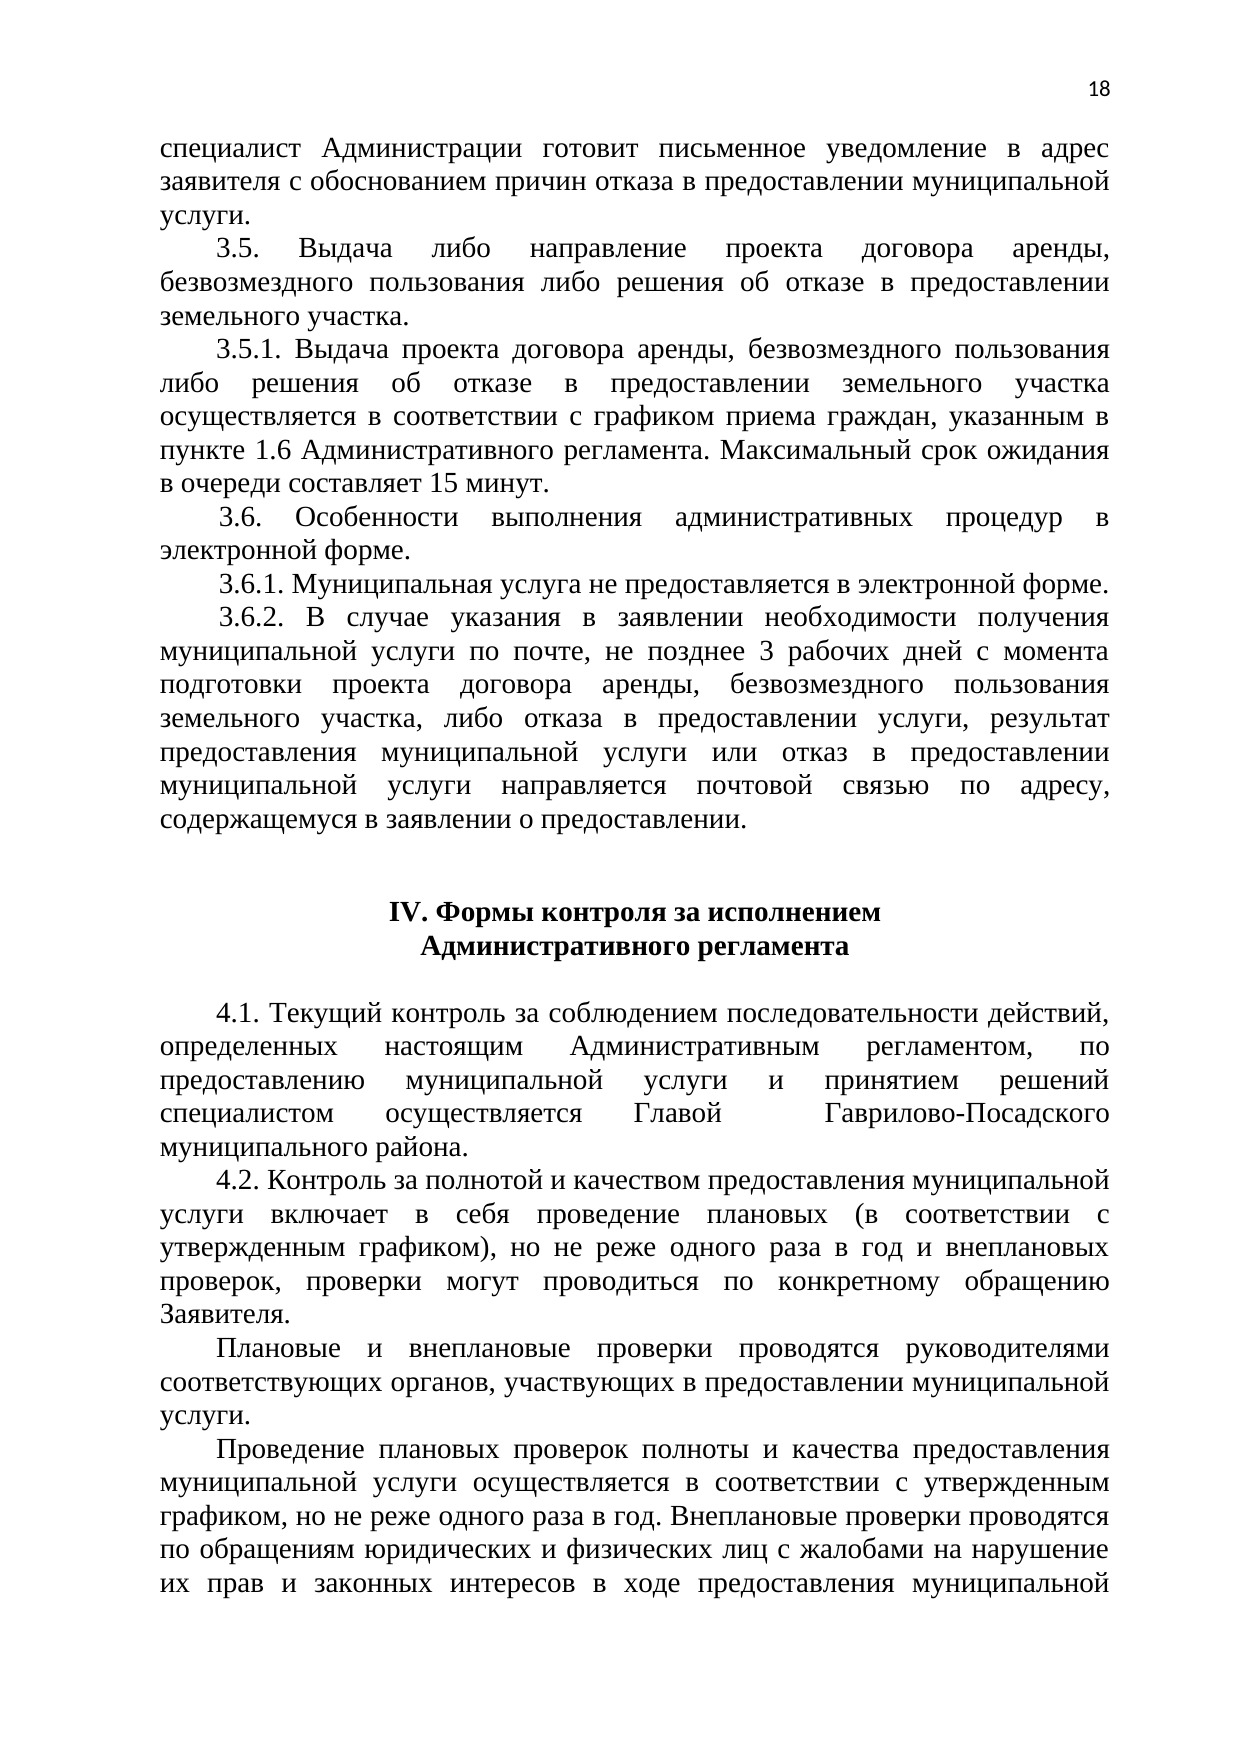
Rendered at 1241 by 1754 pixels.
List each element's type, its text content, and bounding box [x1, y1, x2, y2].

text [159, 1431, 1110, 1598]
text 4.2. Контроль за полнотой и качеством предоставления муниципальной услуги включает в себя проведение плановых (в соответствии с утвержденным графиком), но не реже одного раза в год и внеплановых проверок, проверки могут проводиться по конкретному обращению Заявителя. [159, 1162, 1110, 1330]
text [159, 130, 1110, 231]
text 3.5. Выдача либо направление проекта договора аренды, безвозмездного пользования либо решения об отказе в предоставлении земельного участка. [159, 231, 1110, 331]
text IV. Формы контроля за исполнением [159, 894, 1110, 928]
text Плановые и внеплановые проверки проводятся руководителями соответствующих органов, участвующих в предоставлении муниципальной услуги. [159, 1330, 1110, 1431]
text 3.6. Особенности выполнения административных процедур в электронной форме. [159, 499, 1110, 566]
text 3.6.2. В случае указания в заявлении необходимости получения муниципальной услуги по почте, не позднее 3 рабочих дней с момента подготовки проекта договора аренды, безвозмездного пользования земельного участка, либо отказа в предоставлении услуги, результат предоставления муниципальной услуги или отказ в предоставлении муниципальной услуги направляется почтовой связью по адресу, содержащемуся в заявлении о предоставлении. [159, 599, 1110, 834]
text Административного регламента [159, 928, 1110, 961]
text 4.1. Текущий контроль за соблюдением последовательности действий, определенных настоящим Административным регламентом, по предоставлению муниципальной услуги и принятием решений специалистом осуществляется Главой Гаврилово-Посадского муниципального района. [159, 995, 1110, 1162]
text 3.6.1. Муниципальная услуга не предоставляется в электронной форме. [159, 566, 1110, 599]
text 3.5.1. Выдача проекта договора аренды, безвозмездного пользования либо решения об отказе в предоставлении земельного участка осуществляется в соответствии с графиком приема граждан, указанным в пункте 1.6 Административного регламента. Максимальный срок ожидания в очереди составляет 15 минут. [159, 331, 1110, 499]
